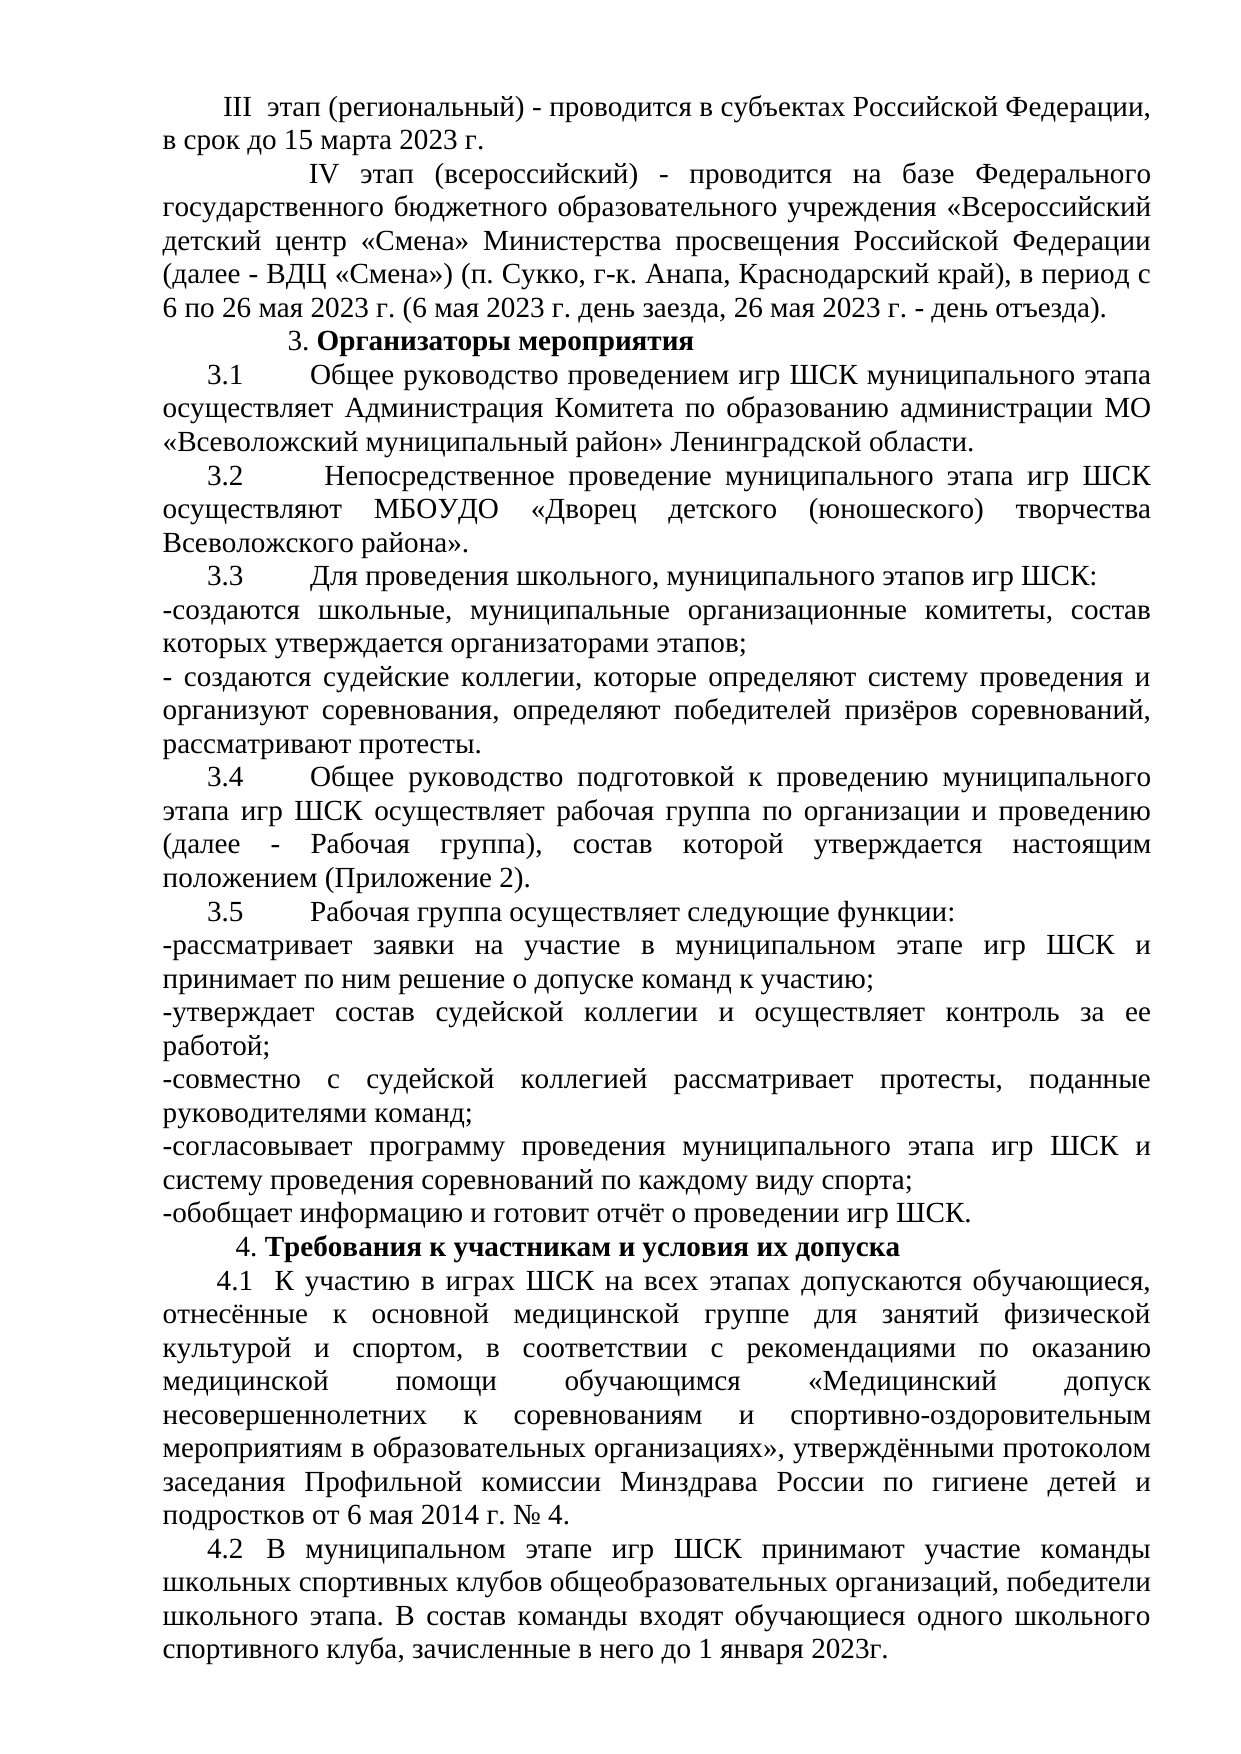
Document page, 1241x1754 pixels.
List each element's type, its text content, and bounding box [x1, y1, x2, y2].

text IV этап (всероссийский) - проводится на базе Федерального государственного бюджетного образовательного учреждения «Всероссийский детский центр «Смена» Министерства просвещения Российской Федерации (далее - ВДЦ «Смена») (п. Сукко, г-к. Анапа, Краснодарский край), в период с 6 по 26 мая 2023 г. (6 мая 2023 г. день заезда, 26 мая 2023 г. - день отъезда). [162, 156, 1152, 323]
list В муниципальном этапе игр ШСК принимают участие команды школьных спортивных клубов общеобразовательных организаций, победители школьного этапа. В состав команды входят обучающиеся одного школьного спортивного клуба, зачисленные в него до 1 января 2023г. [162, 1531, 1152, 1665]
list Общее руководство подготовкой к проведению муниципального этапа игр ШСК осуществляет рабочая группа по организации и проведению (далее - Рабочая группа), состав которой утверждается настоящим положением (Приложение 2). [162, 759, 1152, 894]
text - создаются судейские коллегии, которые определяют систему проведения и организуют соревнования, определяют победителей призёров соревнований, рассматривают протесты. [162, 659, 1152, 759]
list Рабочая группа осуществляет следующие функции: [162, 894, 1152, 927]
list Общее руководство проведением игр ШСК муниципального этапа осуществляет Администрация Комитета по образованию администрации МО «Всеволожский муниципальный район» Ленинградской области. [162, 357, 1152, 458]
text III этап (региональный) - проводится в субъектах Российской Федерации, в срок до 15 марта 2023 г. [162, 89, 1152, 156]
list Непосредственное проведение муниципального этапа игр ШСК осуществляют МБОУДО «Дворец детского (юношеского) творчества Всеволожского района». [162, 458, 1152, 558]
list Для проведения школьного, муниципального этапов игр ШСК: [162, 558, 1152, 592]
text -обобщает информацию и готовит отчёт о проведении игр ШСК. [162, 1196, 1152, 1229]
text -согласовывает программу проведения муниципального этапа игр ШСК и систему проведения соревнований по каждому виду спорта; [162, 1128, 1152, 1196]
text 4.1 К участию в играх ШСК на всех этапах допускаются обучающиеся, отнесённые к основной медицинской группе для занятий физической культурой и спортом, в соответствии с рекомендациями по оказанию медицинской помощи обучающимся «Медицинский допуск несовершеннолетних к соревнованиям и спортивно-оздоровительным мероприятиям в образовательных организациях», утверждёнными протоколом заседания Профильной комиссии Минздрава России по гигиене детей и подростков от 6 мая 2014 г. № 4. [162, 1263, 1152, 1531]
text -совместно с судейской коллегией рассматривает протесты, поданные руководителями команд; [162, 1061, 1152, 1128]
text -рассматривает заявки на участие в муниципальном этапе игр ШСК и принимает по ним решение о допуске команд к участию; [162, 927, 1152, 994]
text -утверждает состав судейской коллегии и осуществляет контроль за ее работой; [162, 994, 1152, 1061]
text 4. Требования к участникам и условия их допуска [162, 1229, 1152, 1263]
list 3. Организаторы мероприятия [222, 323, 1152, 357]
text -создаются школьные, муниципальные организационные комитеты, состав которых утверждается организаторами этапов; [162, 592, 1152, 659]
